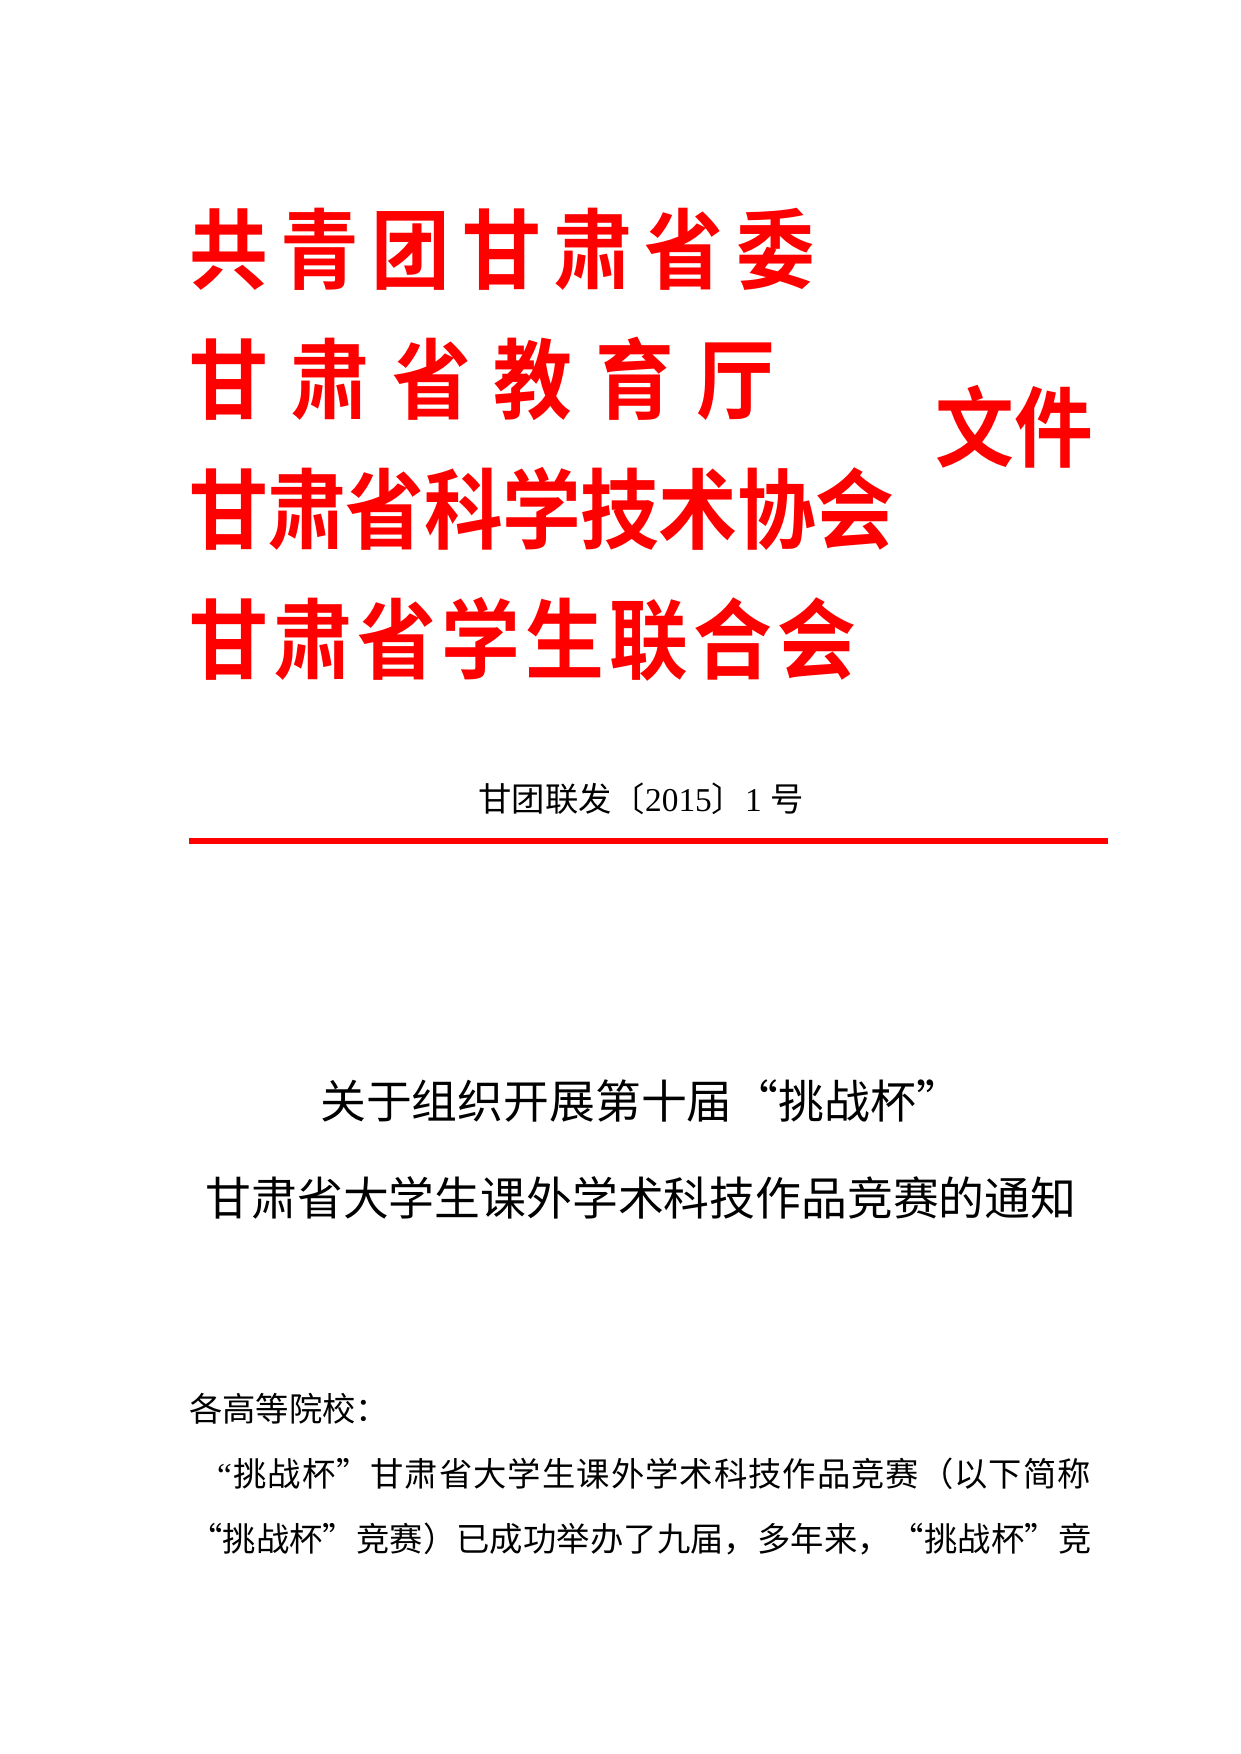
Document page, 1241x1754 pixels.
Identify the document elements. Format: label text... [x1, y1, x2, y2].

text 关于组织开展第十届“挑战杯” [189, 1050, 1092, 1147]
text 各高等院校： [189, 1375, 1092, 1440]
text 甘团联发〔2015〕1 号 [189, 765, 1092, 830]
text 共青团甘肃省委 [189, 180, 1092, 310]
text 甘肃省大学生课外学术科技作品竞赛的通知 [189, 1147, 1092, 1245]
text 甘肃省学生联合会 [189, 570, 1092, 700]
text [189, 1440, 1092, 1570]
text 甘肃省科学技术协会 [189, 440, 902, 570]
text 甘肃省教育厅 [189, 310, 1092, 440]
